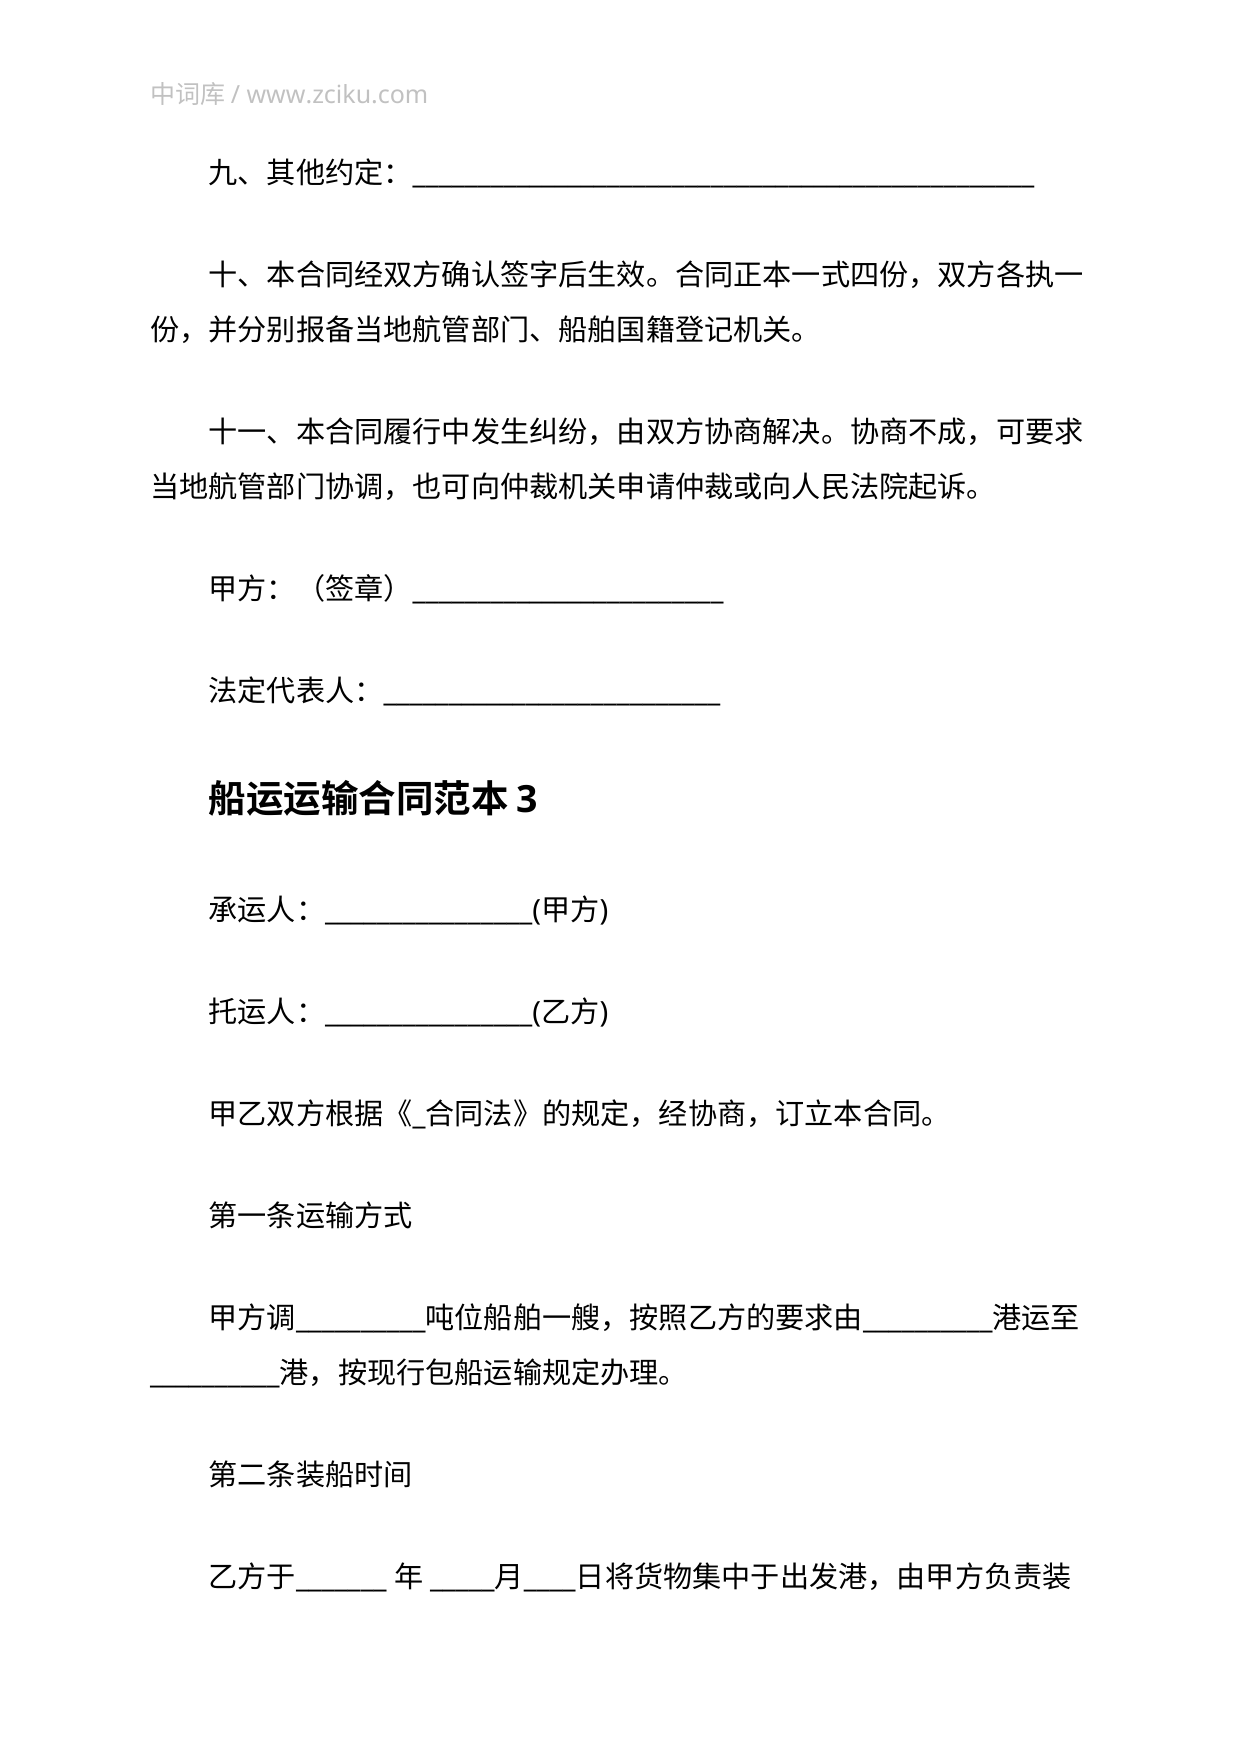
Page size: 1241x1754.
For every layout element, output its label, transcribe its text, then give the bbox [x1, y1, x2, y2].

text 法定代表人：__________________________ [150, 667, 1090, 710]
text 九、其他约定：________________________________________________ [150, 150, 1090, 192]
text 承运人：________________(甲方) [150, 887, 1090, 929]
text 甲乙双方根据《_合同法》的规定，经协商，订立本合同。 [150, 1091, 1090, 1133]
text 十一、本合同履行中发生纠纷，由双方协商解决。协商不成，可要求当地航管部门协调，也可向仲裁机关申请仲裁或向人民法院起诉。 [150, 409, 1090, 506]
text 托运人：________________(乙方) [150, 989, 1090, 1031]
text 甲方：（签章）________________________ [150, 565, 1090, 608]
text 第二条装船时间 [150, 1452, 1090, 1494]
text 十、本合同经双方确认签字后生效。合同正本一式四份，双方各执一份，并分别报备当地航管部门、船舶国籍登记机关。 [150, 252, 1090, 349]
text 第一条运输方式 [150, 1193, 1090, 1235]
text 船运运输合同范本3 [150, 769, 1090, 824]
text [150, 1553, 1090, 1596]
text 甲方调__________吨位船舶一艘，按照乙方的要求由__________港运至__________港，按现行包船运输规定办理。 [150, 1294, 1090, 1392]
